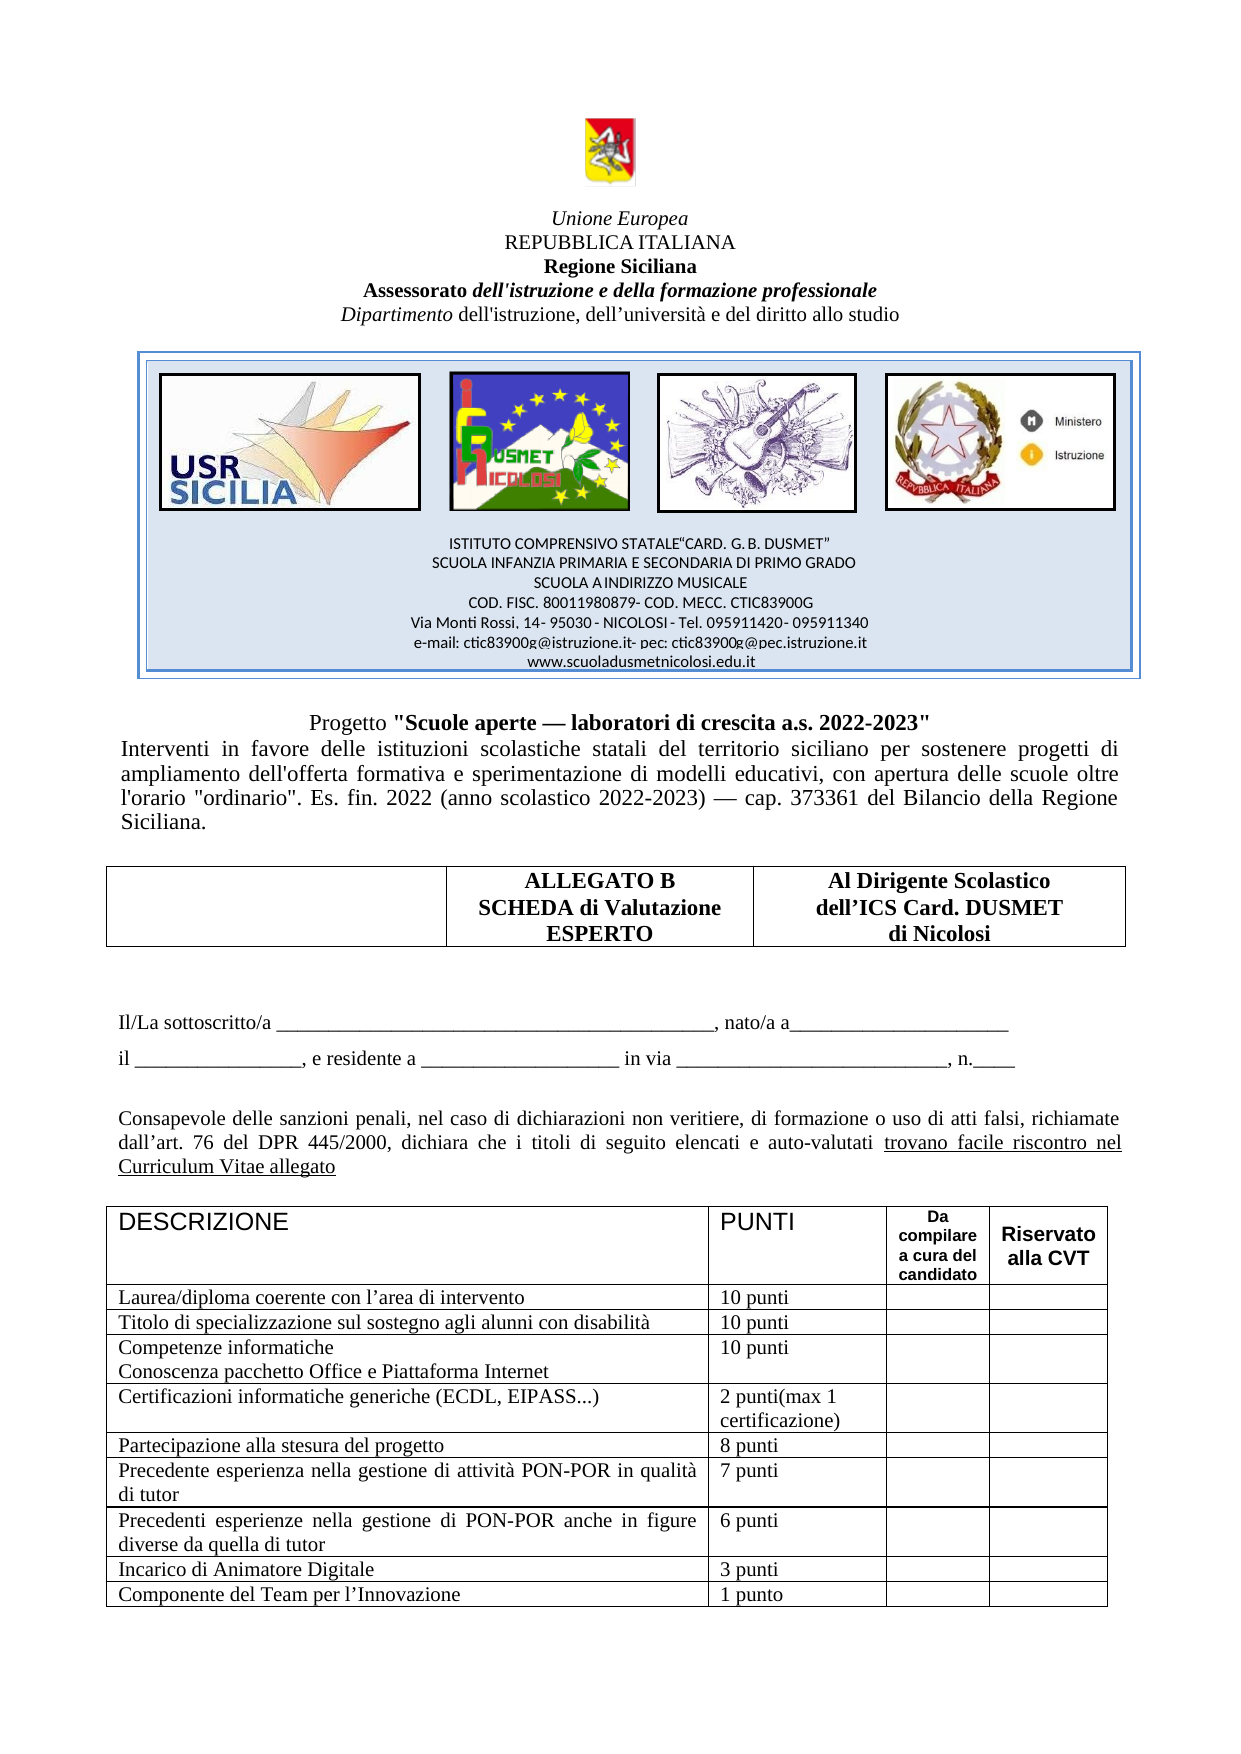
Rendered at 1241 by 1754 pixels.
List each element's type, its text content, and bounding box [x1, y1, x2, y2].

table_cell Partecipazione alla stesura del progetto [107, 1433, 708, 1457]
table_cell [990, 1582, 1107, 1606]
text Il/La sottoscritto/a __________________________________________, nato/a a_____________________ [118, 1009, 1122, 1034]
table_cell [990, 1458, 1107, 1506]
text Assessorato dell'istruzione e della formazione professionale [118, 278, 1122, 302]
table_cell Certificazioni informatiche generiche (ECDL, EIPASS...) [107, 1384, 708, 1432]
text Consapevole delle sanzioni penali, nel caso di dichiarazioni non veritiere, di formazione o uso di atti falsi, richiamate dall’art. 76 del DPR 445/2000, dichiara che i titoli di seguito elencati e auto-valutati trovano facile riscontro nel Curriculum Vitae allegato [118, 1106, 1122, 1178]
table_cell 8 punti [709, 1433, 886, 1457]
table_cell [990, 1285, 1107, 1309]
picture [449, 371, 630, 511]
text Interventi in favore delle istituzioni scolastiche statali del territorio siciliano per sostenere progetti di ampliamento dell'offerta formativa e sperimentazione di modelli educativi, con apertura delle scuole oltre l'orario "ordinario". Es. fin. 2022 (anno scolastico 2022-2023) — cap. 373361 del Bilancio della Regione Siciliana. [121, 737, 1120, 834]
table_cell [990, 1433, 1107, 1457]
text Dipartimento dell'istruzione, dell’università e del diritto allo studio [118, 302, 1122, 326]
table_cell [887, 1384, 989, 1432]
table_cell [990, 1310, 1107, 1334]
table_cell 3 punti [709, 1557, 886, 1581]
table_cell [887, 1508, 989, 1556]
table_cell 6 punti [709, 1508, 886, 1556]
table_cell Incarico di Animatore Digitale [107, 1557, 708, 1581]
table_cell [887, 1310, 989, 1334]
table_header [107, 867, 446, 946]
table_header ALLEGATO B SCHEDA di Valutazione ESPERTO [447, 867, 753, 946]
picture [585, 118, 654, 207]
table_header Riservato alla CVT [990, 1207, 1107, 1284]
text Unione Europea [117, 206, 1122, 230]
table_cell Laurea/diploma coerente con l’area di intervento [107, 1285, 708, 1309]
table_header Al Dirigente Scolastico dell’ICS Card. DUSMET di Nicolosi [754, 867, 1125, 946]
table_cell [887, 1285, 989, 1309]
text Regione Siciliana [118, 254, 1122, 278]
table_cell [990, 1335, 1107, 1383]
table_cell [887, 1433, 989, 1457]
text REPUBBLICA ITALIANA [118, 230, 1122, 254]
text Progetto "Scuole aperte — laboratori di crescita a.s. 2022-2023" [118, 708, 1122, 735]
table_cell [887, 1458, 989, 1506]
table_cell 10 punti [709, 1285, 886, 1309]
table_cell [990, 1557, 1107, 1581]
table_header PUNTI [709, 1207, 886, 1284]
text il ________________, e residente a ___________________ in via __________________________, n.____ [118, 1046, 1122, 1070]
table_cell 10 punti [709, 1310, 886, 1334]
picture [888, 376, 1113, 508]
table_cell [887, 1557, 989, 1581]
table_header DESCRIZIONE [107, 1207, 708, 1284]
table_cell Competenze informatiche Conoscenza pacchetto Office e Piattaforma Internet [107, 1335, 708, 1383]
table_cell 7 punti [709, 1458, 886, 1506]
picture [162, 376, 418, 508]
table_cell Titolo di specializzazione sul sostegno agli alunni con disabilità [107, 1310, 708, 1334]
table_cell [990, 1384, 1107, 1432]
table_cell 1 punto [709, 1582, 886, 1606]
table_cell Precedente esperienza nella gestione di attività PON-POR in qualità di tutor [107, 1458, 708, 1506]
table_cell [887, 1335, 989, 1383]
picture [660, 376, 854, 510]
table_header Da compilare a cura del candidato [887, 1207, 989, 1284]
table_cell 2 punti(max 1 certificazione) [709, 1384, 886, 1432]
table_cell Precedenti esperienze nella gestione di PON-POR anche in figure diverse da quella di tutor [107, 1508, 708, 1556]
table_cell 10 punti [709, 1335, 886, 1383]
table_cell [990, 1508, 1107, 1556]
table_cell [887, 1582, 989, 1606]
table_cell Componente del Team per l’Innovazione [107, 1582, 708, 1606]
